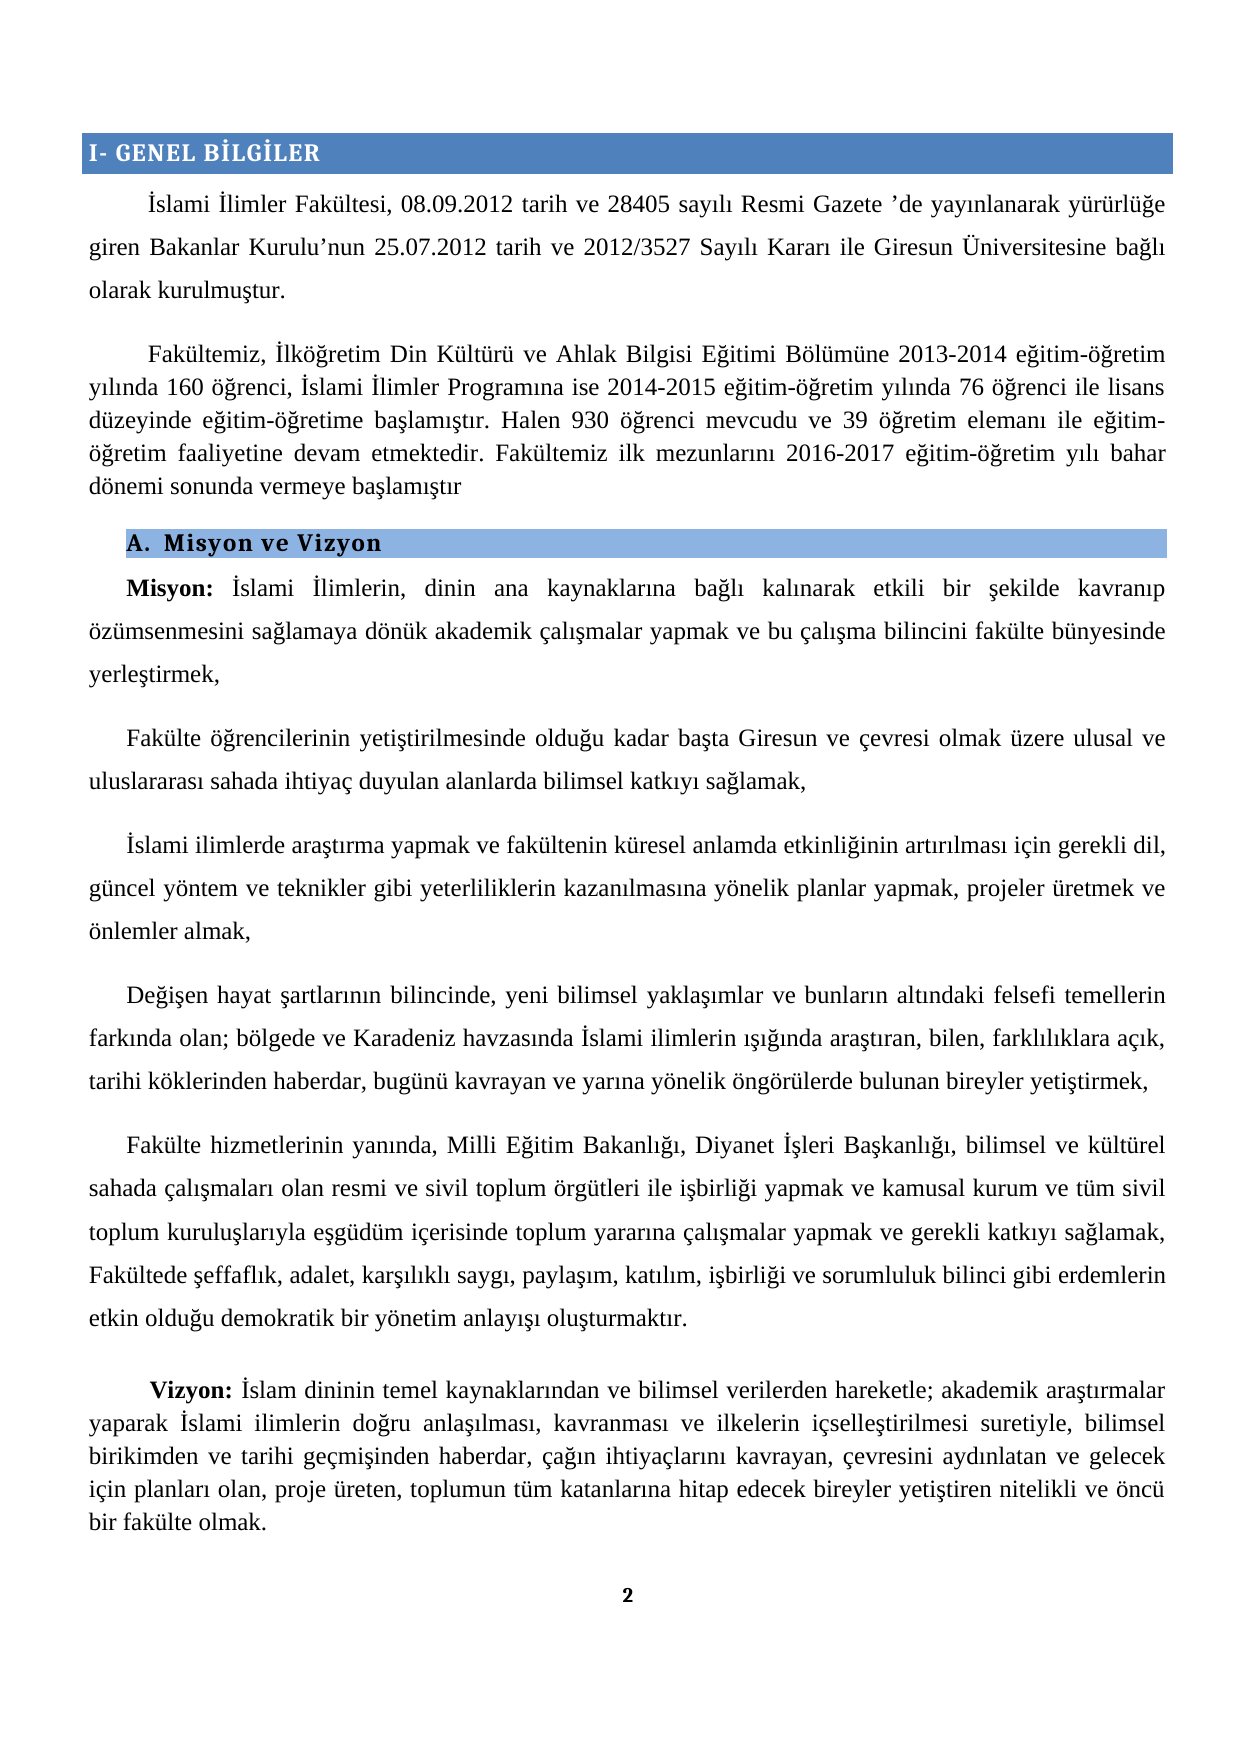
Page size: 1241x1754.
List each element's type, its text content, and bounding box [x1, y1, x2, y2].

text İslami ilimlerde araştırma yapmak ve fakültenin küresel anlamda etkinliğinin artırılması için gerekli dil, güncel yöntem ve teknikler gibi yeterliliklerin kazanılmasına yönelik planlar yapmak, projeler üretmek ve önlemler almak, [89, 830, 1167, 945]
text Fakülte hizmetlerinin yanında, Milli Eğitim Bakanlığı, Diyanet İşleri Başkanlığı, bilimsel ve kültürel sahada çalışmaları olan resmi ve sivil toplum örgütleri ile işbirliği yapmak ve kamusal kurum ve tüm sivil toplum kuruluşlarıyla eşgüdüm içerisinde toplum yararına çalışmalar yapmak ve gerekli katkıyı sağlamak, Fakültede şeffaflık, adalet, karşılıklı saygı, paylaşım, katılım, işbirliği ve sorumluluk bilinci gibi erdemlerin etkin olduğu demokratik bir yönetim anlayışı oluşturmaktır. [89, 1130, 1167, 1332]
text Fakültemiz, İlköğretim Din Kültürü ve Ahlak Bilgisi Eğitimi Bölümüne 2013-2014 eğitim-öğretim yılında 160 öğrenci, İslami İlimler Programına ise 2014-2015 eğitim-öğretim yılında 76 öğrenci ile lisans düzeyinde eğitim-öğretime başlamıştır. Halen 930 öğrenci mevcudu ve 39 öğretim elemanı ile eğitim-öğretim faaliyetine devam etmektedir. Fakültemiz ilk mezunlarını 2016-2017 eğitim-öğretim yılı bahar dönemi sonunda vermeye başlamıştır [89, 339, 1167, 500]
text Fakülte öğrencilerinin yetiştirilmesinde olduğu kadar başta Giresun ve çevresi olmak üzere ulusal ve uluslararası sahada ihtiyaç duyulan alanlarda bilimsel katkıyı sağlamak, [89, 723, 1167, 795]
text İslami İlimler Fakültesi, 08.09.2012 tarih ve 28405 sayılı Resmi Gazete ’de yayınlanarak yürürlüğe giren Bakanlar Kurulu’nun 25.07.2012 tarih ve 2012/3527 Sayılı Kararı ile Giresun Üniversitesine bağlı olarak kurulmuştur. [89, 189, 1167, 304]
text Vizyon: İslam dininin temel kaynaklarından ve bilimsel verilerden hareketle; akademik araştırmalar yaparak İslami ilimlerin doğru anlaşılması, kavranması ve ilkelerin içselleştirilmesi suretiyle, bilimsel birikimden ve tarihi geçmişinden haberdar, çağın ihtiyaçlarını kavrayan, çevresini aydınlatan ve gelecek için planları olan, proje üreten, toplumun tüm katanlarına hitap edecek bireyler yetiştiren nitelikli ve öncü bir fakülte olmak. [89, 1375, 1167, 1536]
text Misyon: İslami İlimlerin, dinin ana kaynaklarına bağlı kalınarak etkili bir şekilde kavranıp özümsenmesini sağlamaya dönük akademik çalışmalar yapmak ve bu çalışma bilincini fakülte bünyesinde yerleştirmek, [89, 573, 1167, 688]
text I- GENEL BİLGİLER [89, 139, 1167, 168]
text Değişen hayat şartlarının bilincinde, yeni bilimsel yaklaşımlar ve bunların altındaki felsefi temellerin farkında olan; bölgede ve Karadeniz havzasında İslami ilimlerin ışığında araştıran, bilen, farklılıklara açık, tarihi köklerinden haberdar, bugünü kavrayan ve yarına yönelik öngörülerde bulunan bireyler yetiştirmek, [89, 980, 1167, 1095]
list Misyon ve Vizyon [126, 529, 1167, 558]
